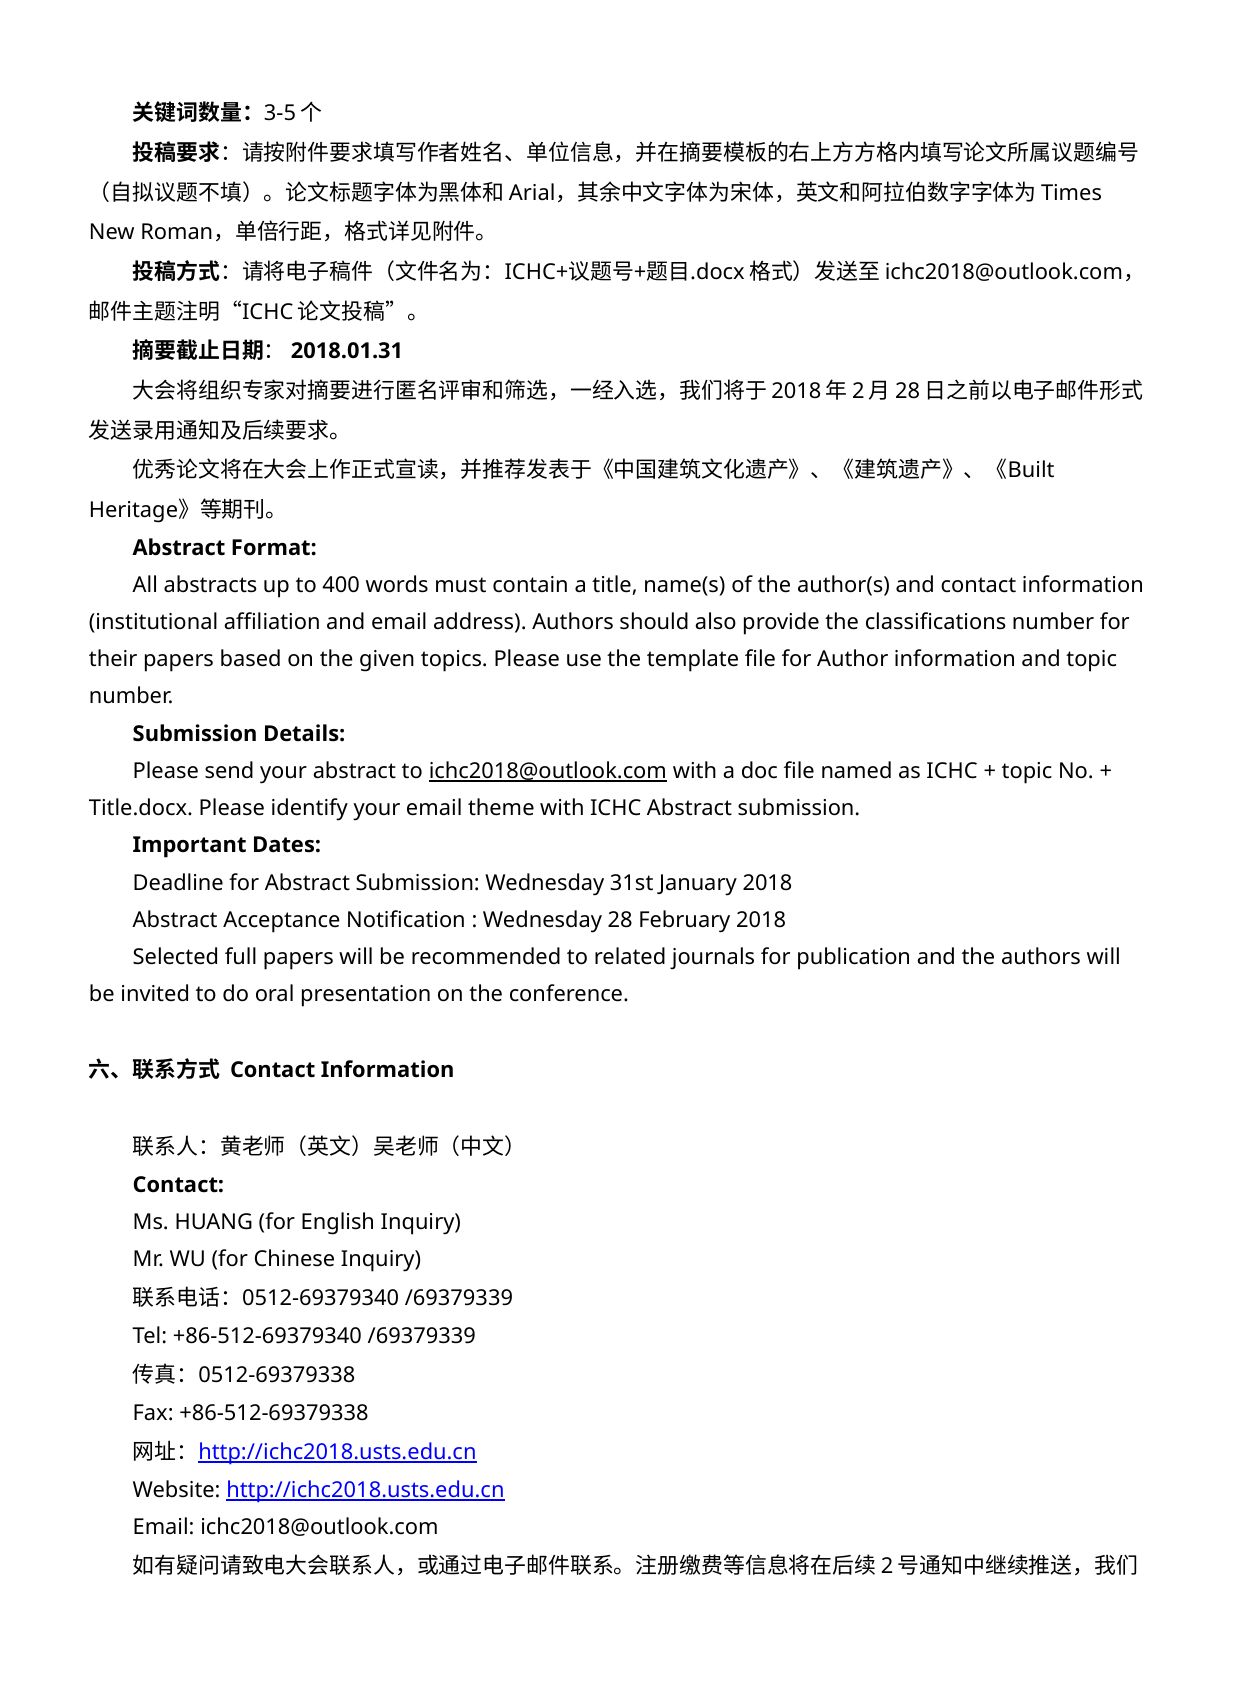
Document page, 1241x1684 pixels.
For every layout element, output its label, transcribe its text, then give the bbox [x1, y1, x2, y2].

text 投稿方式：请将电子稿件（文件名为：ICHC+议题号+题目.docx格式）发送至ichc2018@outlook.com，邮件主题注明“ICHC论文投稿”。 [89, 254, 1152, 326]
text Email: ichc2018@outlook.com [89, 1511, 1152, 1541]
text Abstract Acceptance Notification : Wednesday 28 February 2018 [89, 904, 1152, 933]
text Contact: [132, 1169, 1152, 1199]
text 联系电话：0512-69379340 /69379339 [89, 1280, 1152, 1312]
text Submission Details: [89, 718, 1152, 747]
text 网址：http://ichc2018.usts.edu.cn [89, 1434, 1152, 1466]
text Important Dates: [132, 829, 1152, 859]
text Please send your abstract to ichc2018@outlook.com with a doc file named as ICHC + topic No. + Title.docx. Please identify your email theme with ICHC Abstract submission. [89, 755, 1152, 822]
text 关键词数量：3-5个 [89, 95, 1152, 127]
text Mr. WU (for Chinese Inquiry) [89, 1243, 1152, 1273]
text Ms. HUANG (for English Inquiry) [89, 1206, 1152, 1236]
text Tel: +86-512-69379340 /69379339 [89, 1320, 1152, 1350]
text Selected full papers will be recommended to related journals for publication and the authors will be invited to do oral presentation on the conference. [89, 941, 1152, 1008]
text Website: http://ichc2018.usts.edu.cn [89, 1474, 1152, 1504]
text 联系人：黄老师（英文）吴老师（中文） [89, 1129, 1152, 1161]
text 摘要截止日期： 2018.01.31 [132, 333, 1152, 365]
text Abstract Format: [89, 532, 1152, 562]
text 六、联系方式 Contact Information [89, 1052, 1152, 1084]
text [89, 1548, 1152, 1580]
text 大会将组织专家对摘要进行匿名评审和筛选，一经入选，我们将于2018年2月28日之前以电子邮件形式发送录用通知及后续要求。 [89, 373, 1152, 444]
text All abstracts up to 400 words must contain a title, name(s) of the author(s) and contact information (institutional affiliation and email address). Authors should also provide the classifications number for their papers based on the given topics. Please use the template file for Author information and topic number. [89, 569, 1152, 710]
text Fax: +86-512-69379338 [89, 1397, 1152, 1427]
text 优秀论文将在大会上作正式宣读，并推荐发表于《中国建筑文化遗产》、《建筑遗产》、《Built Heritage》等期刊。 [89, 452, 1152, 524]
text Deadline for Abstract Submission: Wednesday 31st January 2018 [89, 866, 1152, 896]
text 传真：0512-69379338 [89, 1357, 1152, 1389]
text 投稿要求：请按附件要求填写作者姓名、单位信息，并在摘要模板的右上方方格内填写论文所属议题编号（自拟议题不填）。论文标题字体为黑体和Arial，其余中文字体为宋体，英文和阿拉伯数字字体为Times New Roman，单倍行距，格式详见附件。 [89, 135, 1152, 246]
